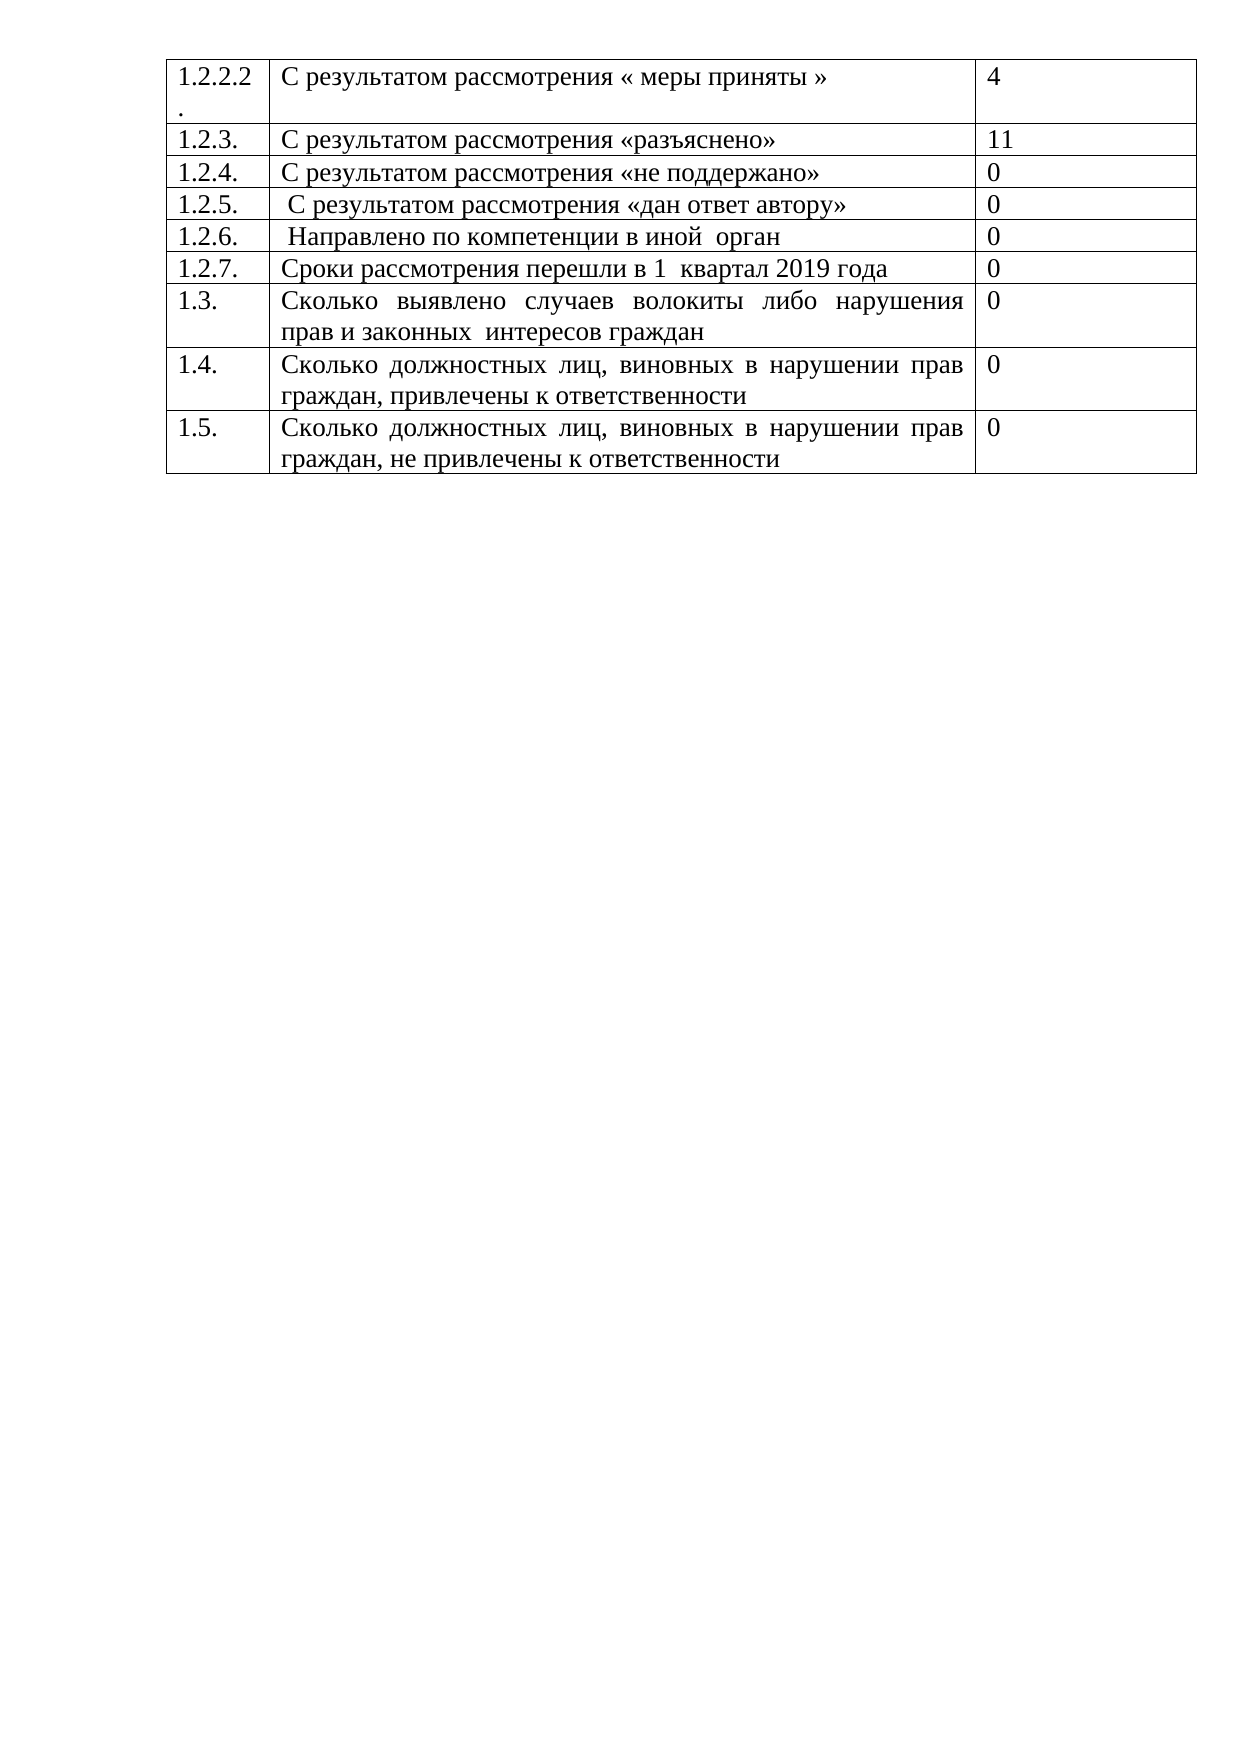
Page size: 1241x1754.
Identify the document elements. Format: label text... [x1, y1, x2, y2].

table_cell 0 [976, 348, 1196, 410]
table_cell С результатом рассмотрения «не поддержано» [270, 156, 975, 187]
table_cell 0 [976, 156, 1196, 187]
table_cell С результатом рассмотрения «дан ответ автору» [270, 188, 975, 219]
table_cell 1.2.3. [167, 124, 269, 154]
table_cell Сколько выявлено случаев волокиты либо нарушения прав и законных интересов граждан [270, 284, 975, 347]
table_cell 1.4. [167, 348, 269, 410]
table_cell 1.2.4. [167, 156, 269, 187]
table_cell Сколько должностных лиц, виновных в нарушении прав граждан, не привлечены к ответственности [270, 411, 975, 473]
table_cell 0 [976, 220, 1196, 251]
table_cell 0 [976, 284, 1196, 347]
table_cell 1.2.2.2. [167, 60, 269, 122]
table_cell 11 [976, 124, 1196, 154]
table_cell Сроки рассмотрения перешли в 1 квартал 2019 года [270, 252, 975, 283]
table_cell 4 [976, 60, 1196, 122]
table_cell С результатом рассмотрения « меры приняты » [270, 60, 975, 122]
table_cell 1.2.5. [167, 188, 269, 219]
table_cell С результатом рассмотрения «разъяснено» [270, 124, 975, 154]
table_cell 1.5. [167, 411, 269, 473]
table_cell Сколько должностных лиц, виновных в нарушении прав граждан, привлечены к ответственности [270, 348, 975, 410]
table_cell 1.2.7. [167, 252, 269, 283]
table_cell 0 [976, 252, 1196, 283]
table_cell Направлено по компетенции в иной орган [270, 220, 975, 251]
table_cell 0 [976, 411, 1196, 473]
table_cell 0 [976, 188, 1196, 219]
table_cell 1.3. [167, 284, 269, 347]
table_cell 1.2.6. [167, 220, 269, 251]
